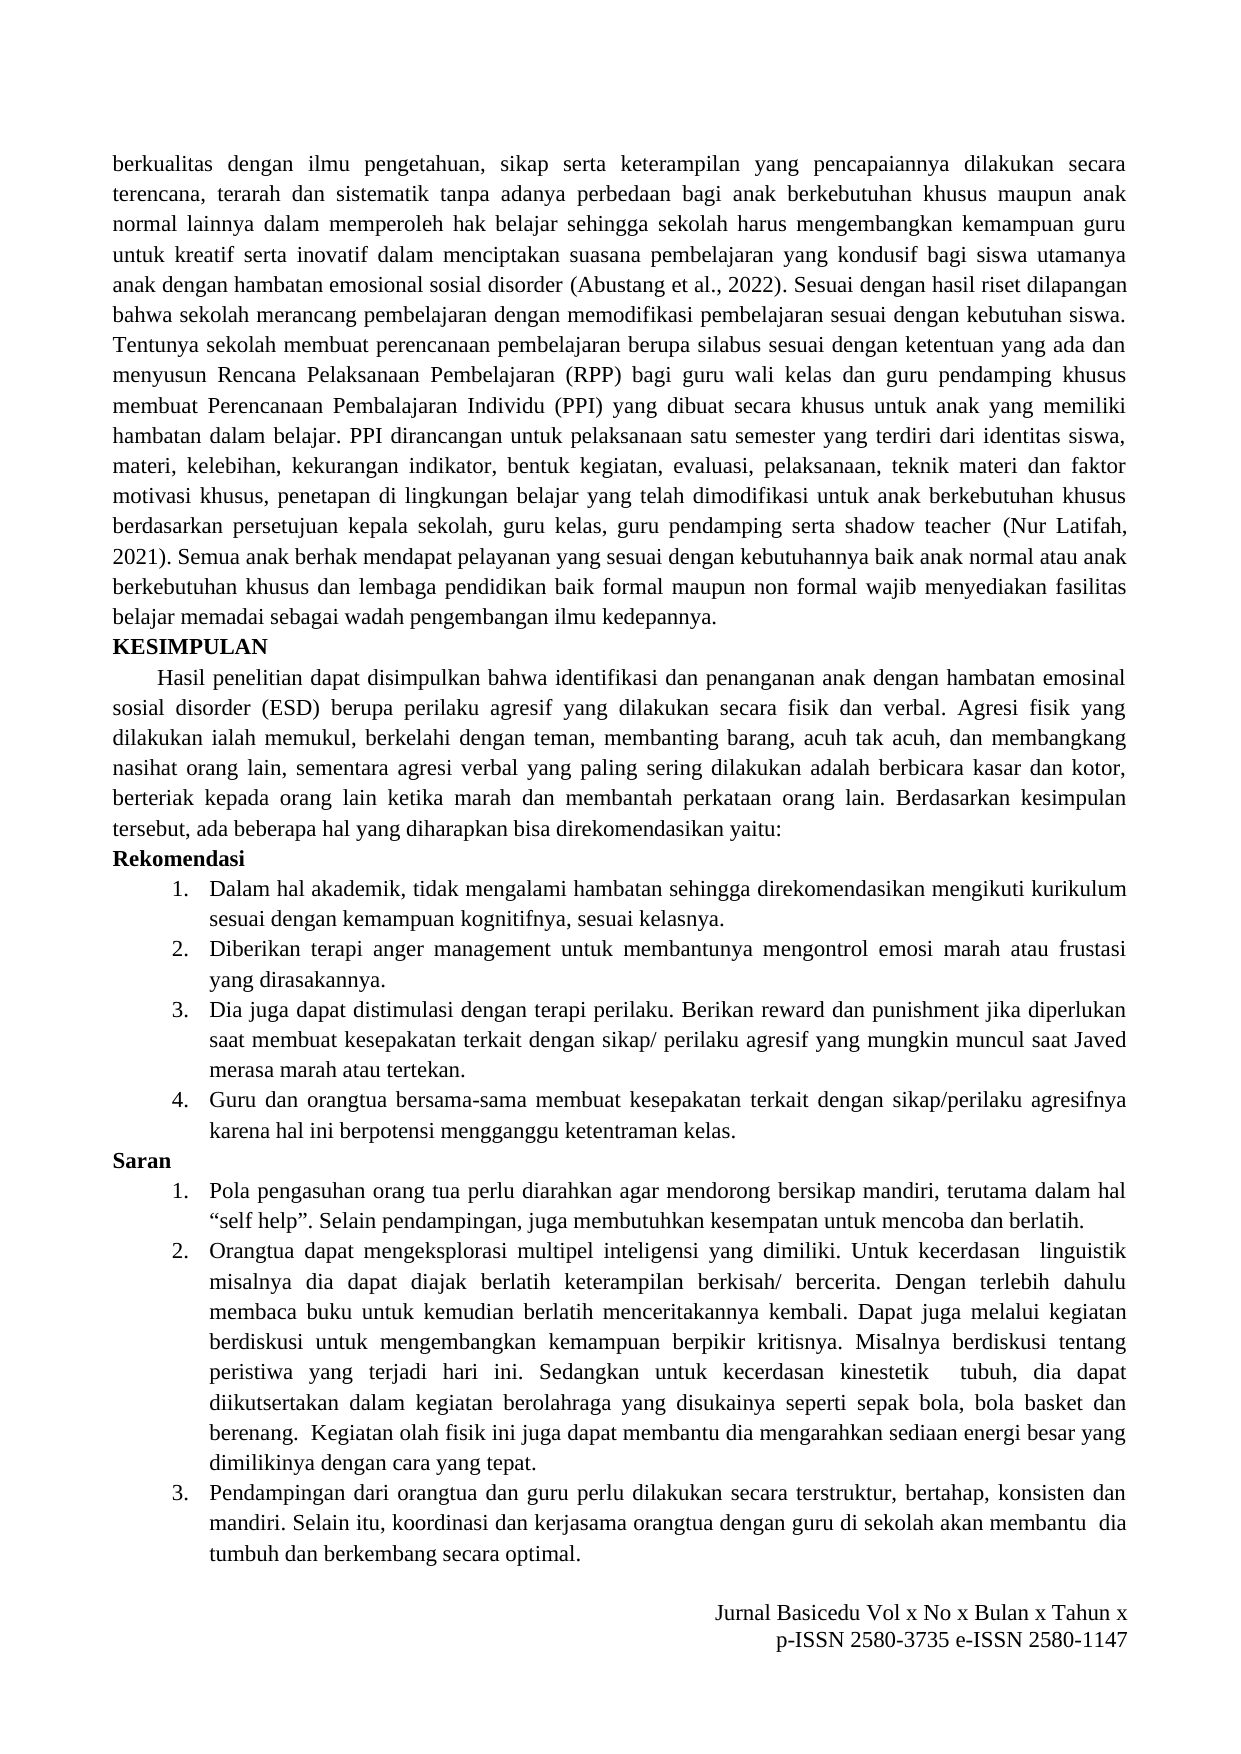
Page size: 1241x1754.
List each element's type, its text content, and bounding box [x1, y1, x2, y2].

list Pola pengasuhan orang tua perlu diarahkan agar mendorong bersikap mandiri, terutama dalam hal “self help”. Selain pendampingan, juga membutuhkan kesempatan untuk mencoba dan berlatih. [172, 1177, 1128, 1234]
list Orangtua dapat mengeksplorasi multipel inteligensi yang dimiliki. Untuk kecerdasan linguistik misalnya dia dapat diajak berlatih keterampilan berkisah/ bercerita. Dengan terlebih dahulu membaca buku untuk kemudian berlatih menceritakannya kembali. Dapat juga melalui kegiatan berdiskusi untuk mengembangkan kemampuan berpikir kritisnya. Misalnya berdiskusi tentang peristiwa yang terjadi hari ini. Sedangkan untuk kecerdasan kinestetik tubuh, dia dapat diikutsertakan dalam kegiatan berolahraga yang disukainya seperti sepak bola, bola basket dan berenang. Kegiatan olah fisik ini juga dapat membantu dia mengarahkan sediaan energi besar yang dimilikinya dengan cara yang tepat. [172, 1237, 1128, 1475]
text Rekomendasi [112, 845, 1128, 871]
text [112, 150, 1128, 629]
text Saran [112, 1147, 1128, 1173]
list Pendampingan dari orangtua dan guru perlu dilakukan secara terstruktur, bertahap, konsisten dan mandiri. Selain itu, koordinasi dan kerjasama orangtua dengan guru di sekolah akan membantu dia tumbuh dan berkembang secara optimal. [172, 1479, 1128, 1566]
list Guru dan orangtua bersama-sama membuat kesepakatan terkait dengan sikap/perilaku agresifnya karena hal ini berpotensi mengganggu ketentraman kelas. [172, 1086, 1128, 1143]
list Dia juga dapat distimulasi dengan terapi perilaku. Berikan reward dan punishment jika diperlukan saat membuat kesepakatan terkait dengan sikap/ perilaku agresif yang mungkin muncul saat Javed merasa marah atau tertekan. [172, 996, 1128, 1083]
text Hasil penelitian dapat disimpulkan bahwa identifikasi dan penanganan anak dengan hambatan emosinal sosial disorder (ESD) berupa perilaku agresif yang dilakukan secara fisik dan verbal. Agresi fisik yang dilakukan ialah memukul, berkelahi dengan teman, membanting barang, acuh tak acuh, dan membangkang nasihat orang lain, sementara agresi verbal yang paling sering dilakukan adalah berbicara kasar dan kotor, berteriak kepada orang lain ketika marah dan membantah perkataan orang lain. Berdasarkan kesimpulan tersebut, ada beberapa hal yang diharapkan bisa direkomendasikan yaitu: [112, 663, 1128, 841]
text KESIMPULAN [112, 633, 1128, 660]
list Dalam hal akademik, tidak mengalami hambatan sehingga direkomendasikan mengikuti kurikulum sesuai dengan kemampuan kognitifnya, sesuai kelasnya. [172, 875, 1128, 932]
list Diberikan terapi anger management untuk membantunya mengontrol emosi marah atau frustasi yang dirasakannya. [172, 935, 1128, 992]
